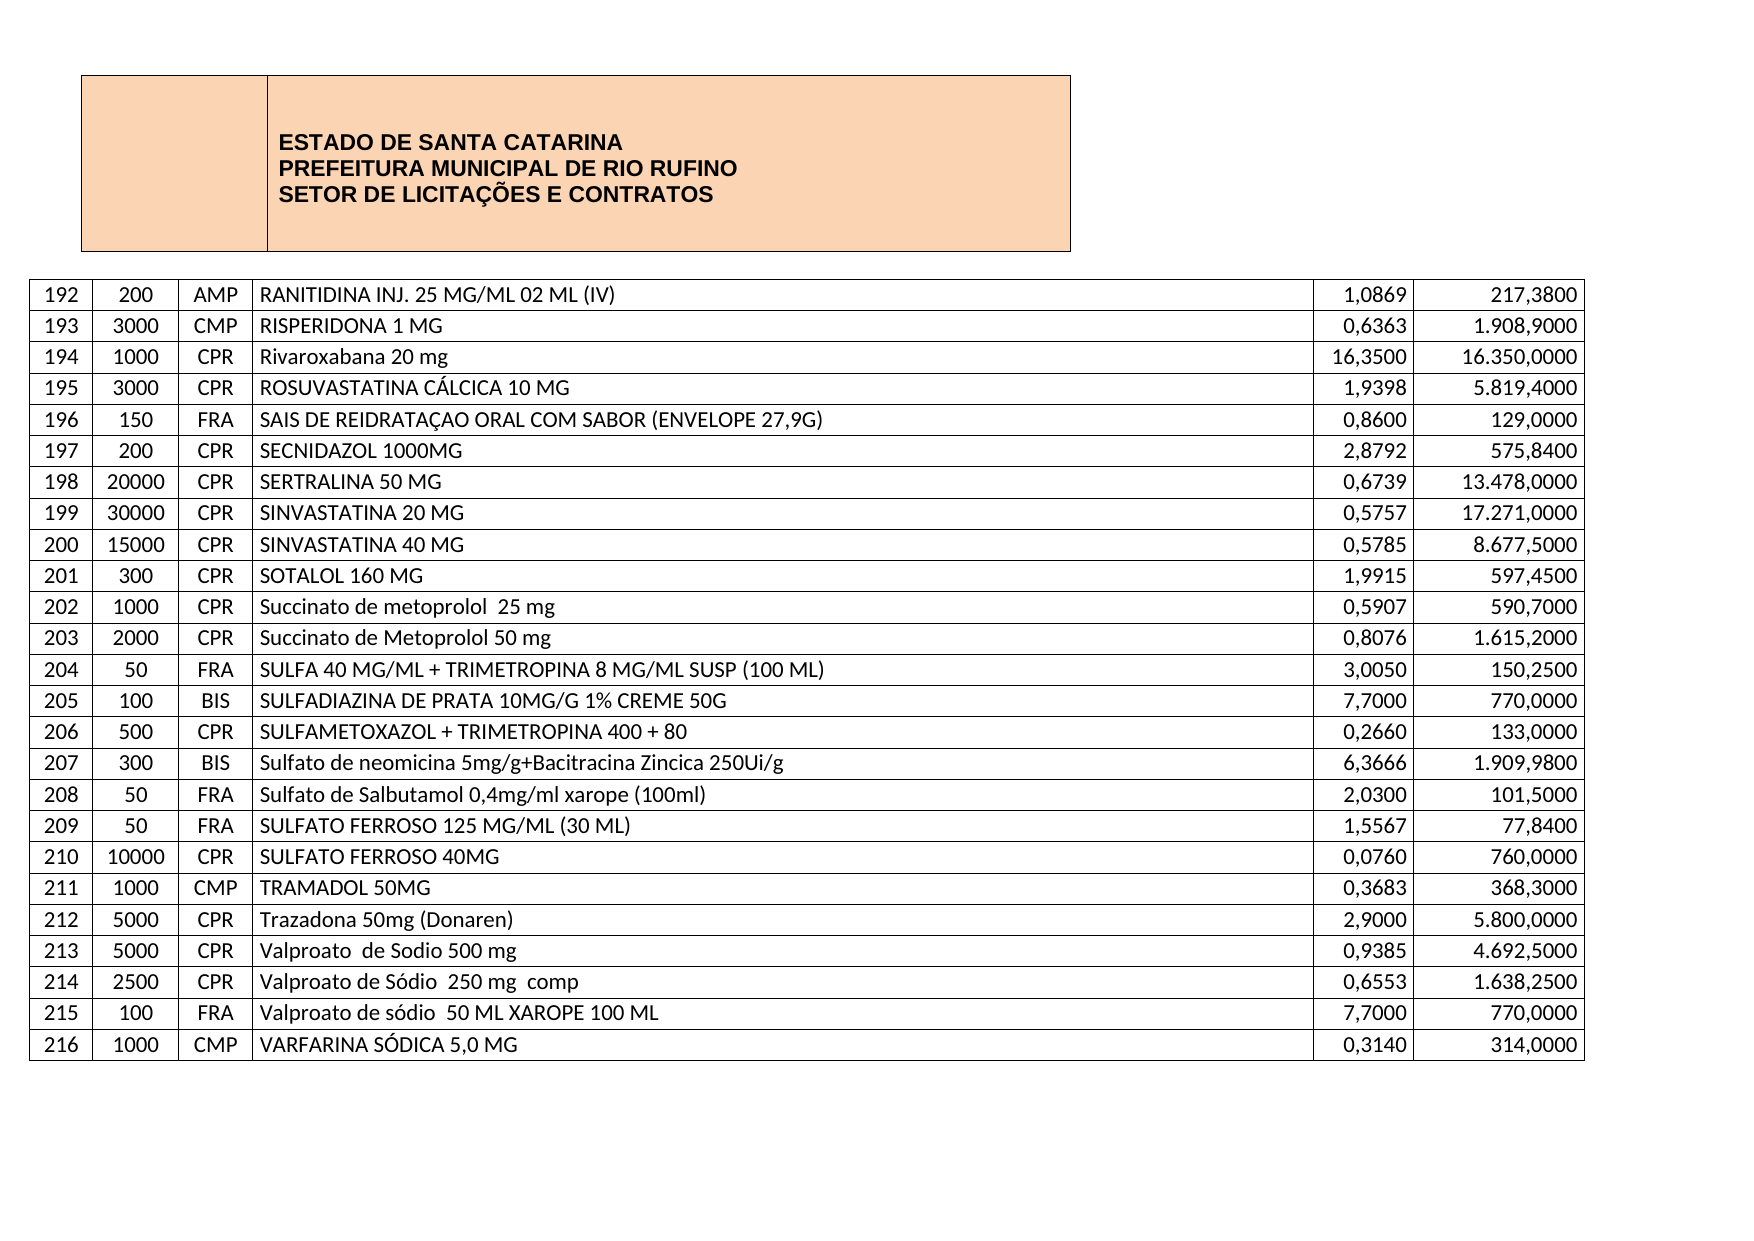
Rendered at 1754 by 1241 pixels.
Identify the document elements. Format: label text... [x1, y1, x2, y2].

table_cell 575,8400 [1414, 436, 1584, 466]
table_cell CPR [179, 905, 252, 935]
table_cell 200 [93, 436, 178, 466]
table_cell 5000 [93, 936, 178, 966]
table_cell SULFATO FERROSO 40MG [253, 842, 1313, 872]
table_cell FRA [179, 655, 252, 685]
table_cell 1,9915 [1314, 561, 1413, 591]
table_cell 207 [30, 749, 92, 779]
table_cell Rivaroxabana 20 mg [253, 342, 1313, 372]
table_cell 5.819,4000 [1414, 374, 1584, 404]
table_cell SULFAMETOXAZOL + TRIMETROPINA 400 + 80 [253, 717, 1313, 747]
table_cell 8.677,5000 [1414, 530, 1584, 560]
table_cell 197 [30, 436, 92, 466]
table_cell Succinato de metoprolol 25 mg [253, 592, 1313, 622]
table_cell 150,2500 [1414, 655, 1584, 685]
table_cell 5.800,0000 [1414, 905, 1584, 935]
table_cell 50 [93, 780, 178, 810]
table_cell SULFADIAZINA DE PRATA 10MG/G 1% CREME 50G [253, 686, 1313, 716]
table_cell FRA [179, 811, 252, 841]
table_cell 3000 [93, 311, 178, 341]
table_cell 215 [30, 999, 92, 1029]
table_cell 216 [30, 1030, 92, 1060]
table_cell CPR [179, 467, 252, 497]
table_cell 13.478,0000 [1414, 467, 1584, 497]
table_cell BIS [179, 749, 252, 779]
table_cell 200 [30, 530, 92, 560]
table_cell SINVASTATINA 40 MG [253, 530, 1313, 560]
table_cell 20000 [93, 467, 178, 497]
table_cell CMP [179, 874, 252, 904]
table_cell 10000 [93, 842, 178, 872]
table_cell 0,2660 [1314, 717, 1413, 747]
table_cell 0,5907 [1314, 592, 1413, 622]
table_cell 16.350,0000 [1414, 342, 1584, 372]
table_cell 202 [30, 592, 92, 622]
table_cell 6,3666 [1314, 749, 1413, 779]
table_cell CPR [179, 936, 252, 966]
table_cell 0,8600 [1314, 405, 1413, 435]
table_cell 192 [30, 280, 92, 310]
table_cell CPR [179, 592, 252, 622]
table_cell 133,0000 [1414, 717, 1584, 747]
table_cell 0,8076 [1314, 624, 1413, 654]
table_cell 196 [30, 405, 92, 435]
table_cell Succinato de Metoprolol 50 mg [253, 624, 1313, 654]
table_cell 1000 [93, 592, 178, 622]
table_cell SINVASTATINA 20 MG [253, 499, 1313, 529]
table_cell 0,6739 [1314, 467, 1413, 497]
table_cell 199 [30, 499, 92, 529]
table_cell 0,5757 [1314, 499, 1413, 529]
table_cell 210 [30, 842, 92, 872]
table_cell 1000 [93, 342, 178, 372]
table_cell VARFARINA SÓDICA 5,0 MG [253, 1030, 1313, 1060]
table_cell 77,8400 [1414, 811, 1584, 841]
table_cell 201 [30, 561, 92, 591]
table_cell CMP [179, 1030, 252, 1060]
table_cell SECNIDAZOL 1000MG [253, 436, 1313, 466]
table_cell 209 [30, 811, 92, 841]
table_cell 1000 [93, 874, 178, 904]
table_cell SULFA 40 MG/ML + TRIMETROPINA 8 MG/ML SUSP (100 ML) [253, 655, 1313, 685]
table_cell 2,9000 [1314, 905, 1413, 935]
table_cell 1.615,2000 [1414, 624, 1584, 654]
table_cell 193 [30, 311, 92, 341]
table_cell 217,3800 [1414, 280, 1584, 310]
table_cell 101,5000 [1414, 780, 1584, 810]
table_cell 208 [30, 780, 92, 810]
table_cell 203 [30, 624, 92, 654]
table_cell 15000 [93, 530, 178, 560]
table_cell Sulfato de neomicina 5mg/g+Bacitracina Zincica 250Ui/g [253, 749, 1313, 779]
table_cell 194 [30, 342, 92, 372]
table_cell FRA [179, 780, 252, 810]
table_cell AMP [179, 280, 252, 310]
table_cell RISPERIDONA 1 MG [253, 311, 1313, 341]
table_cell 4.692,5000 [1414, 936, 1584, 966]
table_cell 1000 [93, 1030, 178, 1060]
table_cell 0,3140 [1314, 1030, 1413, 1060]
table_cell 0,3683 [1314, 874, 1413, 904]
table_cell 597,4500 [1414, 561, 1584, 591]
table_cell FRA [179, 405, 252, 435]
table_cell 0,6553 [1314, 967, 1413, 997]
table_cell BIS [179, 686, 252, 716]
table_cell 2500 [93, 967, 178, 997]
table_cell 0,5785 [1314, 530, 1413, 560]
table_cell 1,5567 [1314, 811, 1413, 841]
table_cell Valproato de sódio 50 ML XAROPE 100 ML [253, 999, 1313, 1029]
table_cell ROSUVASTATINA CÁLCICA 10 MG [253, 374, 1313, 404]
table_cell 214 [30, 967, 92, 997]
table_cell 200 [93, 280, 178, 310]
table_cell 212 [30, 905, 92, 935]
table_cell CPR [179, 967, 252, 997]
table_cell 3000 [93, 374, 178, 404]
table_cell 50 [93, 811, 178, 841]
table_cell 300 [93, 561, 178, 591]
table_cell 17.271,0000 [1414, 499, 1584, 529]
table_cell 314,0000 [1414, 1030, 1584, 1060]
table_cell 0,6363 [1314, 311, 1413, 341]
table_cell CPR [179, 374, 252, 404]
table_cell 3,0050 [1314, 655, 1413, 685]
table_cell 1,9398 [1314, 374, 1413, 404]
table_cell 150 [93, 405, 178, 435]
table_cell 100 [93, 999, 178, 1029]
table_cell Trazadona 50mg (Donaren) [253, 905, 1313, 935]
table_cell 1,0869 [1314, 280, 1413, 310]
table_cell 129,0000 [1414, 405, 1584, 435]
table_cell 198 [30, 467, 92, 497]
table_cell 195 [30, 374, 92, 404]
table_cell 7,7000 [1314, 686, 1413, 716]
table_cell SULFATO FERROSO 125 MG/ML (30 ML) [253, 811, 1313, 841]
table_cell 211 [30, 874, 92, 904]
table_cell 2000 [93, 624, 178, 654]
table_cell 368,3000 [1414, 874, 1584, 904]
table_cell CPR [179, 624, 252, 654]
table_cell CPR [179, 499, 252, 529]
table_cell Valproato de Sodio 500 mg [253, 936, 1313, 966]
table_cell RANITIDINA INJ. 25 MG/ML 02 ML (IV) [253, 280, 1313, 310]
table_cell 5000 [93, 905, 178, 935]
table_cell CPR [179, 717, 252, 747]
table_cell 0,0760 [1314, 842, 1413, 872]
table_cell 204 [30, 655, 92, 685]
table_cell 0,9385 [1314, 936, 1413, 966]
table_cell SAIS DE REIDRATAÇAO ORAL COM SABOR (ENVELOPE 27,9G) [253, 405, 1313, 435]
table_cell 7,7000 [1314, 999, 1413, 1029]
table_cell TRAMADOL 50MG [253, 874, 1313, 904]
table_cell Sulfato de Salbutamol 0,4mg/ml xarope (100ml) [253, 780, 1313, 810]
table_cell 16,3500 [1314, 342, 1413, 372]
table_cell 1.908,9000 [1414, 311, 1584, 341]
table_cell FRA [179, 999, 252, 1029]
table_cell CPR [179, 342, 252, 372]
table_cell 770,0000 [1414, 999, 1584, 1029]
table_cell 206 [30, 717, 92, 747]
table_cell 30000 [93, 499, 178, 529]
table_cell 590,7000 [1414, 592, 1584, 622]
table_cell Valproato de Sódio 250 mg comp [253, 967, 1313, 997]
table_cell CPR [179, 530, 252, 560]
table_cell SERTRALINA 50 MG [253, 467, 1313, 497]
table_cell 2,8792 [1314, 436, 1413, 466]
table_cell CPR [179, 436, 252, 466]
table_cell 50 [93, 655, 178, 685]
table_cell 2,0300 [1314, 780, 1413, 810]
table_cell CPR [179, 561, 252, 591]
table_cell CPR [179, 842, 252, 872]
table_cell 500 [93, 717, 178, 747]
table_cell 1.909,9800 [1414, 749, 1584, 779]
table_cell CMP [179, 311, 252, 341]
table_cell 1.638,2500 [1414, 967, 1584, 997]
table_cell 100 [93, 686, 178, 716]
table_cell 213 [30, 936, 92, 966]
table_cell 760,0000 [1414, 842, 1584, 872]
table_cell 300 [93, 749, 178, 779]
table_cell 770,0000 [1414, 686, 1584, 716]
table_cell SOTALOL 160 MG [253, 561, 1313, 591]
table_cell 205 [30, 686, 92, 716]
